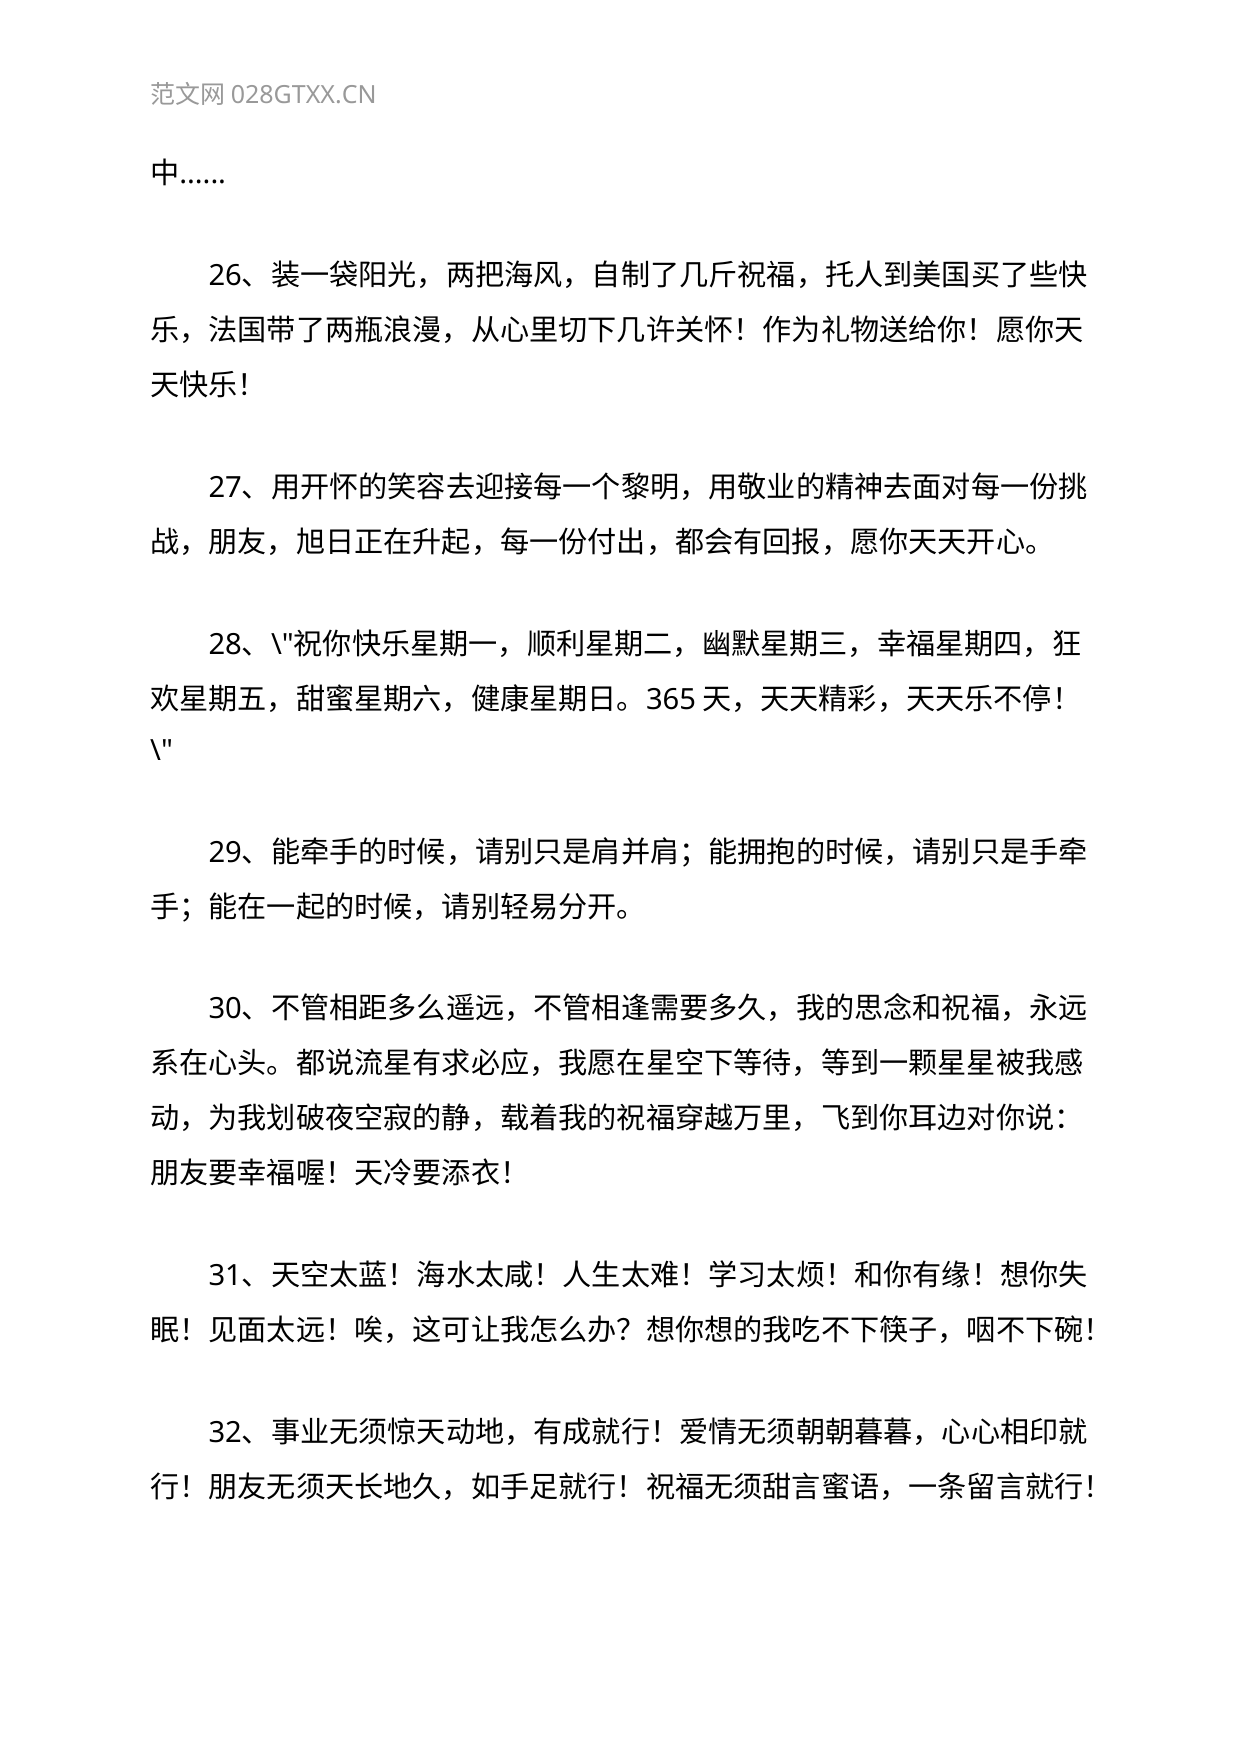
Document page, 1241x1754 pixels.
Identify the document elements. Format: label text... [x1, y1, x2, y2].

text 26、装一袋阳光，两把海风，自制了几斤祝福，托人到美国买了些快乐，法国带了两瓶浪漫，从心里切下几许关怀！作为礼物送给你！愿你天天快乐！ [150, 252, 1090, 404]
text 27、用开怀的笑容去迎接每一个黎明，用敬业的精神去面对每一份挑战，朋友，旭日正在升起，每一份付出，都会有回报，愿你天天开心。 [150, 464, 1090, 561]
text 31、天空太蓝！海水太咸！人生太难！学习太烦！和你有缘！想你失眠！见面太远！唉，这可让我怎么办？想你想的我吃不下筷子，咽不下碗！ [150, 1251, 1090, 1349]
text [150, 150, 1090, 192]
text 28、\"祝你快乐星期一，顺利星期二，幽默星期三，幸福星期四，狂欢星期五，甜蜜星期六，健康星期日。365天，天天精彩，天天乐不停！\" [150, 620, 1090, 769]
text 30、不管相距多么遥远，不管相逢需要多久，我的思念和祝福，永远系在心头。都说流星有求必应，我愿在星空下等待，等到一颗星星被我感动，为我划破夜空寂的静，载着我的祝福穿越万里，飞到你耳边对你说：朋友要幸福喔！天冷要添衣！ [150, 985, 1090, 1192]
text 29、能牵手的时候，请别只是肩并肩；能拥抱的时候，请别只是手牵手；能在一起的时候，请别轻易分开。 [150, 828, 1090, 925]
text 32、事业无须惊天动地，有成就行！爱情无须朝朝暮暮，心心相印就行！朋友无须天长地久，如手足就行！祝福无须甜言蜜语，一条留言就行！ [150, 1408, 1090, 1506]
